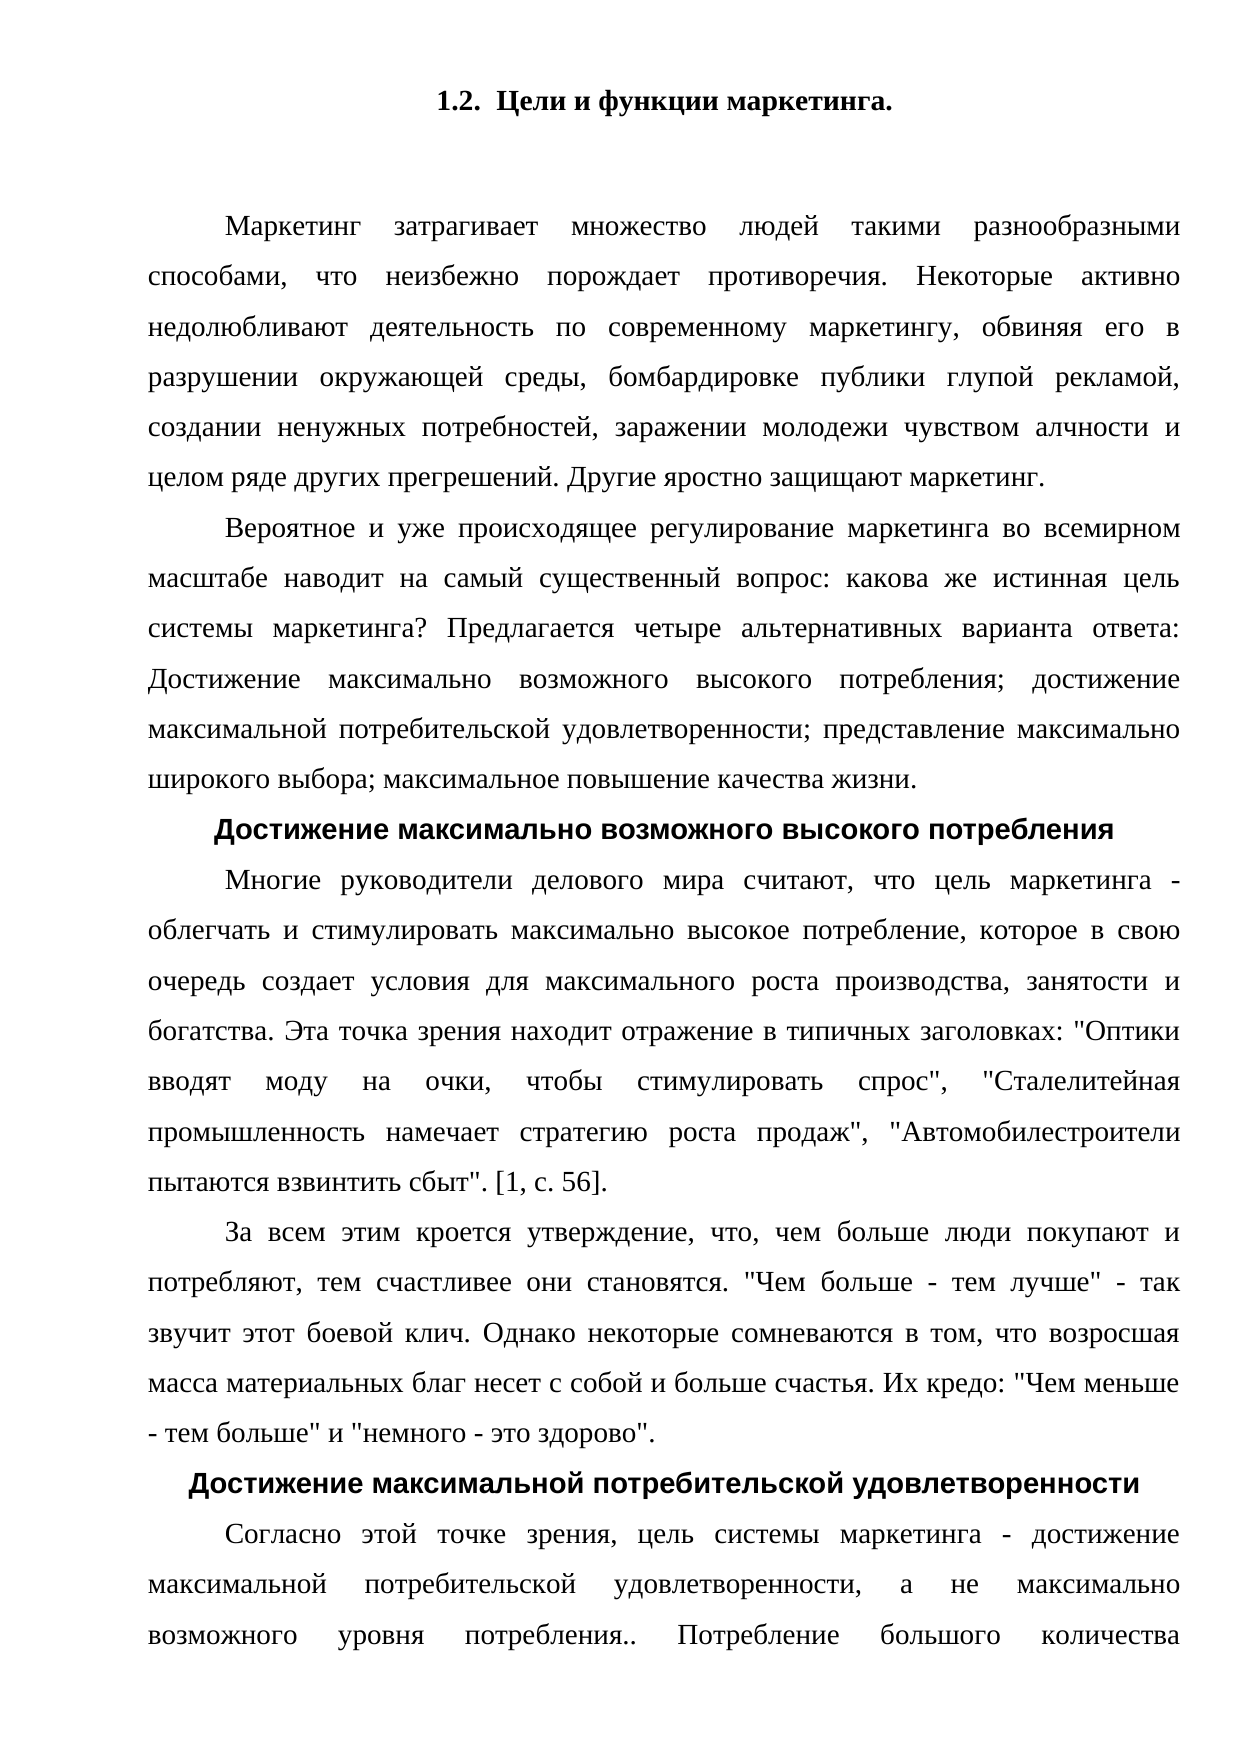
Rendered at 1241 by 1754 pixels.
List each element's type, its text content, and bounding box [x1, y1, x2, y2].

title Достижение максимальной потребительской удовлетворенности [148, 1466, 1181, 1499]
title Достижение максимально возможного высокого потребления [148, 812, 1181, 845]
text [148, 1516, 1181, 1650]
text Вероятное и уже происходящее регулирование маркетинга во всемирном масштабе наводит на самый существенный вопрос: какова же истинная цель системы маркетинга? Предлагается четыре альтернативных варианта ответа: Достижение максимально возможного высокого потребления; достижение максимальной потребительской удовлетворенности; представление максимально широкого выбора; максимальное повышение качества жизни. [148, 510, 1181, 795]
text Многие руководители делового мира считают, что цель маркетинга - облегчать и стимулировать максимально высокое потребление, которое в свою очередь создает условия для максимального роста производства, занятости и богатства. Эта точка зрения находит отражение в типичных заголовках: "Оптики вводят моду на очки, чтобы стимулировать спрос", "Сталелитейная промышленность намечает стратегию роста продаж", "Автомобилестроители пытаются взвинтить сбыт". [1, с. 56]. [148, 862, 1181, 1197]
text За всем этим кроется утверждение, что, чем больше люди покупают и потребляют, тем счастливее они становятся. "Чем больше - тем лучше" - так звучит этот боевой клич. Однако некоторые сомневаются в том, что возросшая масса материальных благ несет с собой и больше счастья. Их кредо: "Чем меньше - тем больше" и "немного - это здорово". [148, 1214, 1181, 1449]
subtitle Цели и функции маркетинга. [148, 83, 1181, 116]
text Маркетинг затрагивает множество людей такими разнообразными способами, что неизбежно порождает противоречия. Некоторые активно недолюбливают деятельность по современному маркетингу, обвиняя его в разрушении окружающей среды, бомбардировке публики глупой рекламой, создании ненужных потребностей, заражении молодежи чувством алчности и целом ряде других прегрешений. Другие яростно защищают маркетинг. [148, 208, 1181, 493]
